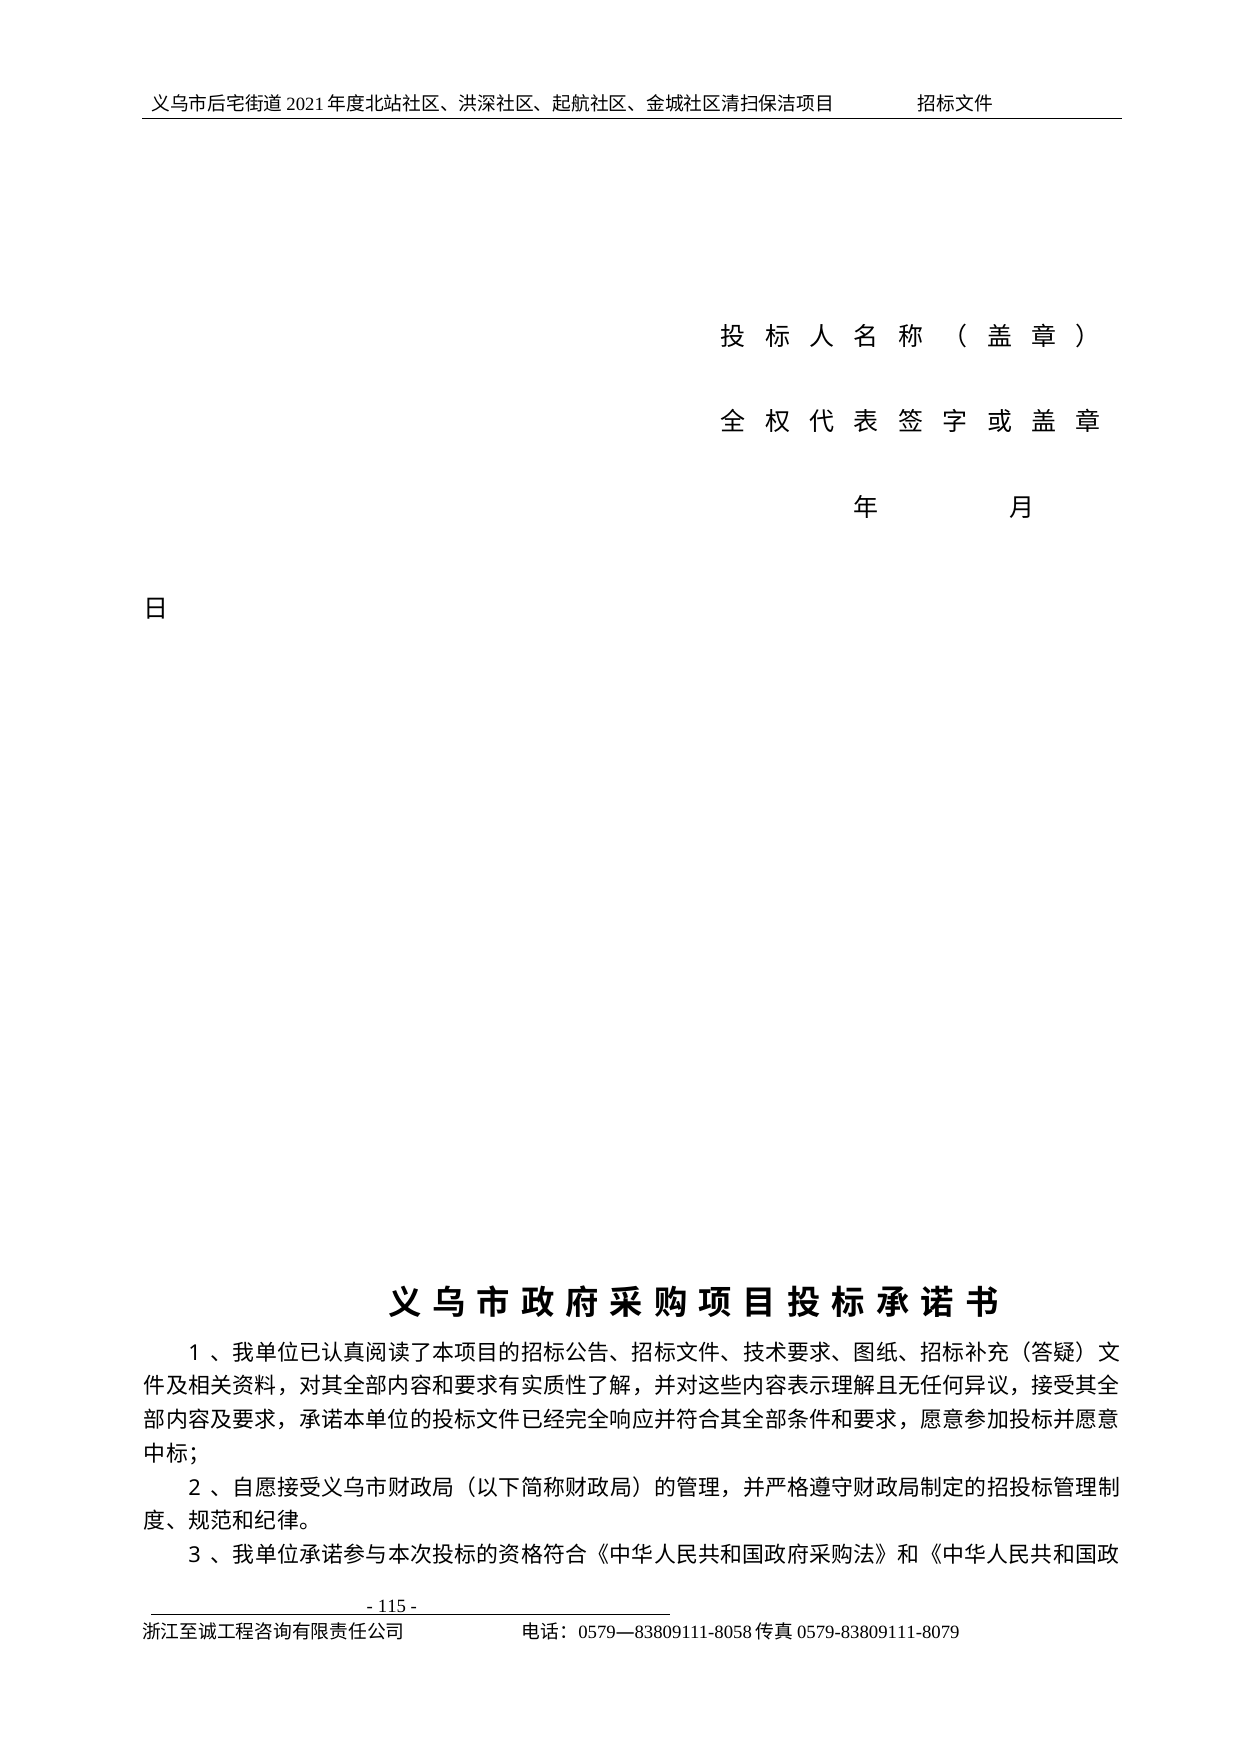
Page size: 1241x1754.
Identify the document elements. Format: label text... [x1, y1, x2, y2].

text 1、我单位已认真阅读了本项目的招标公告、招标文件、技术要求、图纸、招标补充（答疑）文件及相关资料，对其全部内容和要求有实质性了解，并对这些内容表示理解且无任何异议，接受其全部内容及要求，承诺本单位的投标文件已经完全响应并符合其全部条件和要求，愿意参加投标并愿意中标； [144, 1334, 1120, 1469]
text 年 月 日 [144, 472, 1120, 641]
text 义乌市政府采购项目投标承诺书 [169, 1266, 1120, 1334]
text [140, 1536, 1120, 1570]
text 投标人名称（盖章） [144, 301, 1120, 368]
text 2、自愿接受义乌市财政局（以下简称财政局）的管理，并严格遵守财政局制定的招投标管理制度、规范和纪律。 [144, 1469, 1120, 1536]
text 全权代表签字或盖章 [144, 386, 1120, 454]
